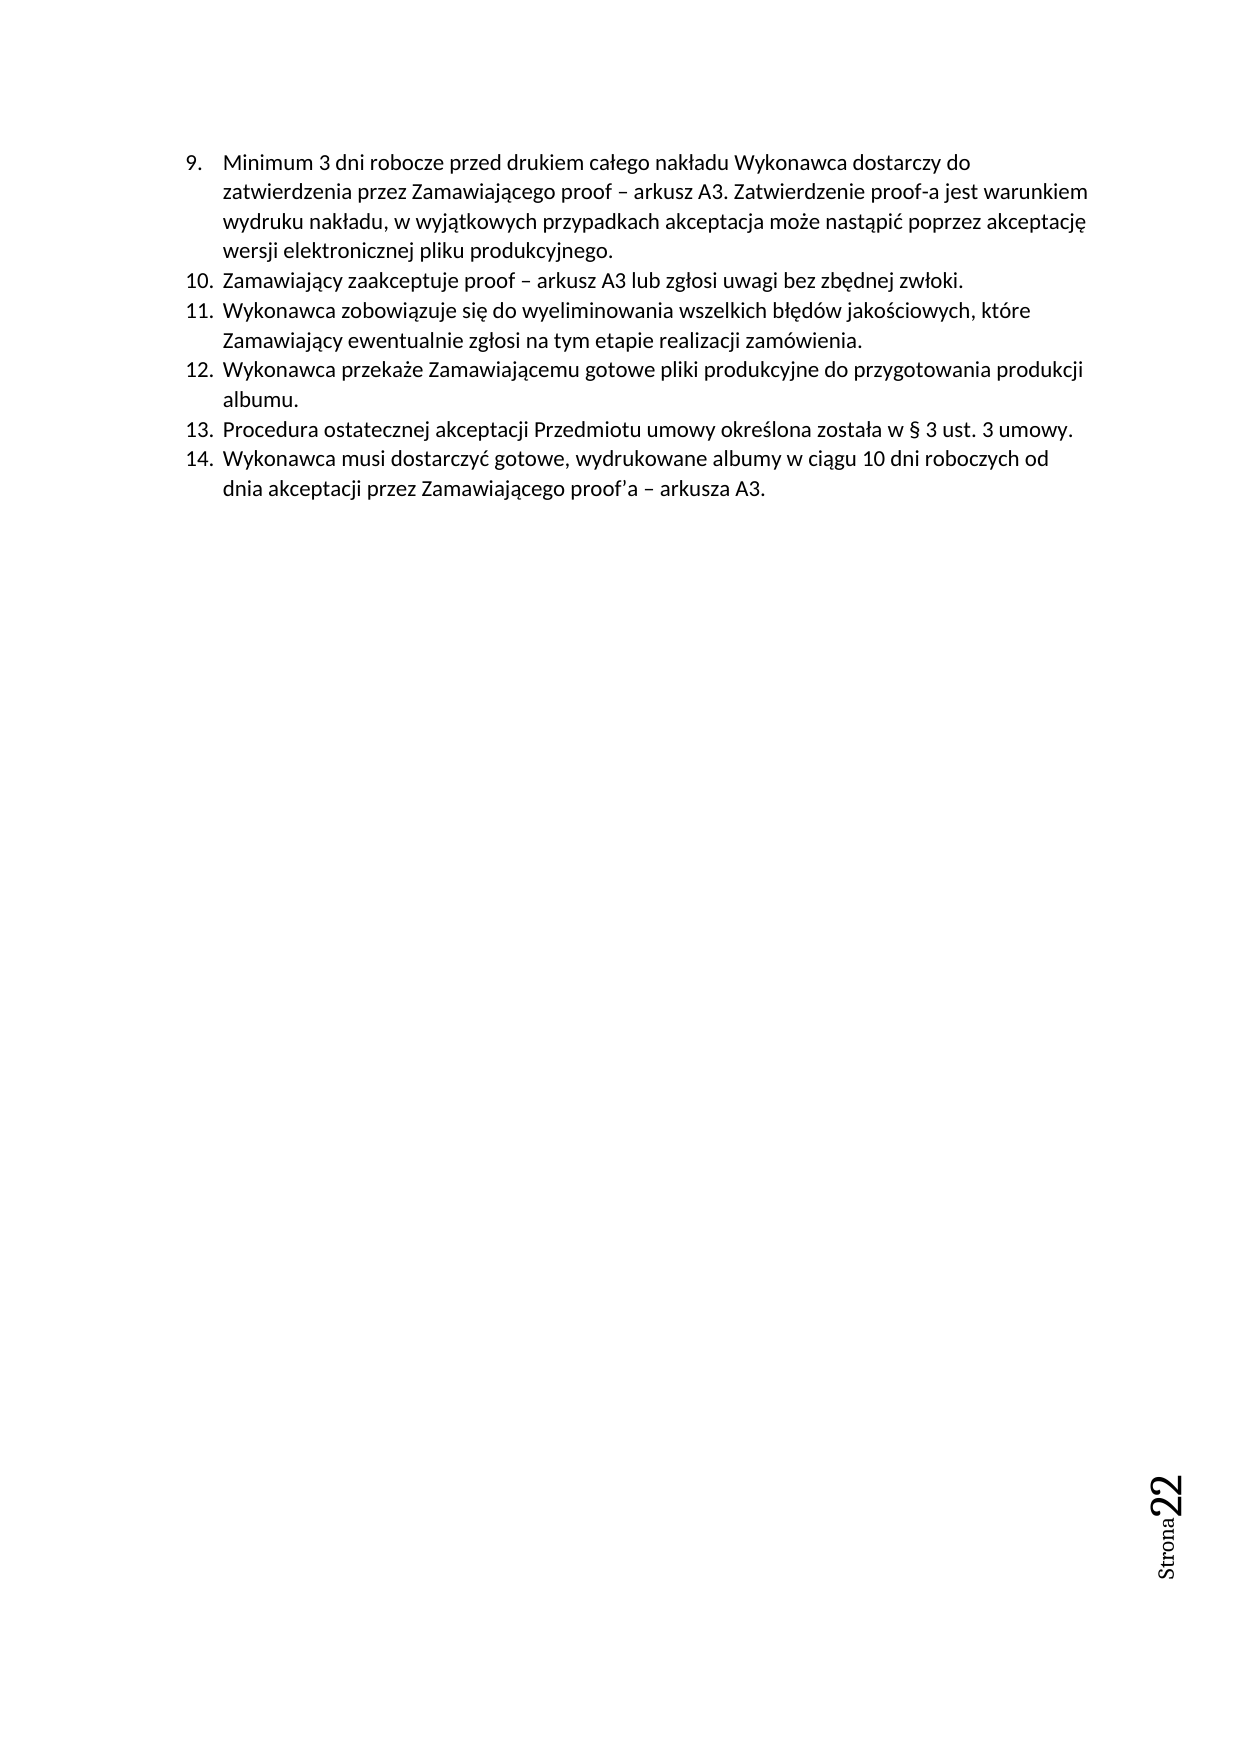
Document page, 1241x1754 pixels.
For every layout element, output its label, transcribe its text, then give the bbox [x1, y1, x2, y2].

list Procedura ostatecznej akceptacji Przedmiotu umowy określona została w § 3 ust. 3 umowy. [185, 415, 1093, 443]
list Wykonawca zobowiązuje się do wyeliminowania wszelkich błędów jakościowych, które Zamawiający ewentualnie zgłosi na tym etapie realizacji zamówienia. [185, 296, 1093, 354]
list Wykonawca przekaże Zamawiającemu gotowe pliki produkcyjne do przygotowania produkcji albumu. [185, 355, 1093, 413]
list Minimum 3 dni robocze przed drukiem całego nakładu Wykonawca dostarczy do zatwierdzenia przez Zamawiającego proof – arkusz A3. Zatwierdzenie proof-a jest warunkiem wydruku nakładu, w wyjątkowych przypadkach akceptacja może nastąpić poprzez akceptację wersji elektronicznej pliku produkcyjnego. [185, 148, 1093, 265]
list Zamawiający zaakceptuje proof – arkusz A3 lub zgłosi uwagi bez zbędnej zwłoki. [185, 266, 1093, 294]
list Wykonawca musi dostarczyć gotowe, wydrukowane albumy w ciągu 10 dni roboczych od dnia akceptacji przez Zamawiającego proof’a – arkusza A3. [185, 444, 1093, 502]
